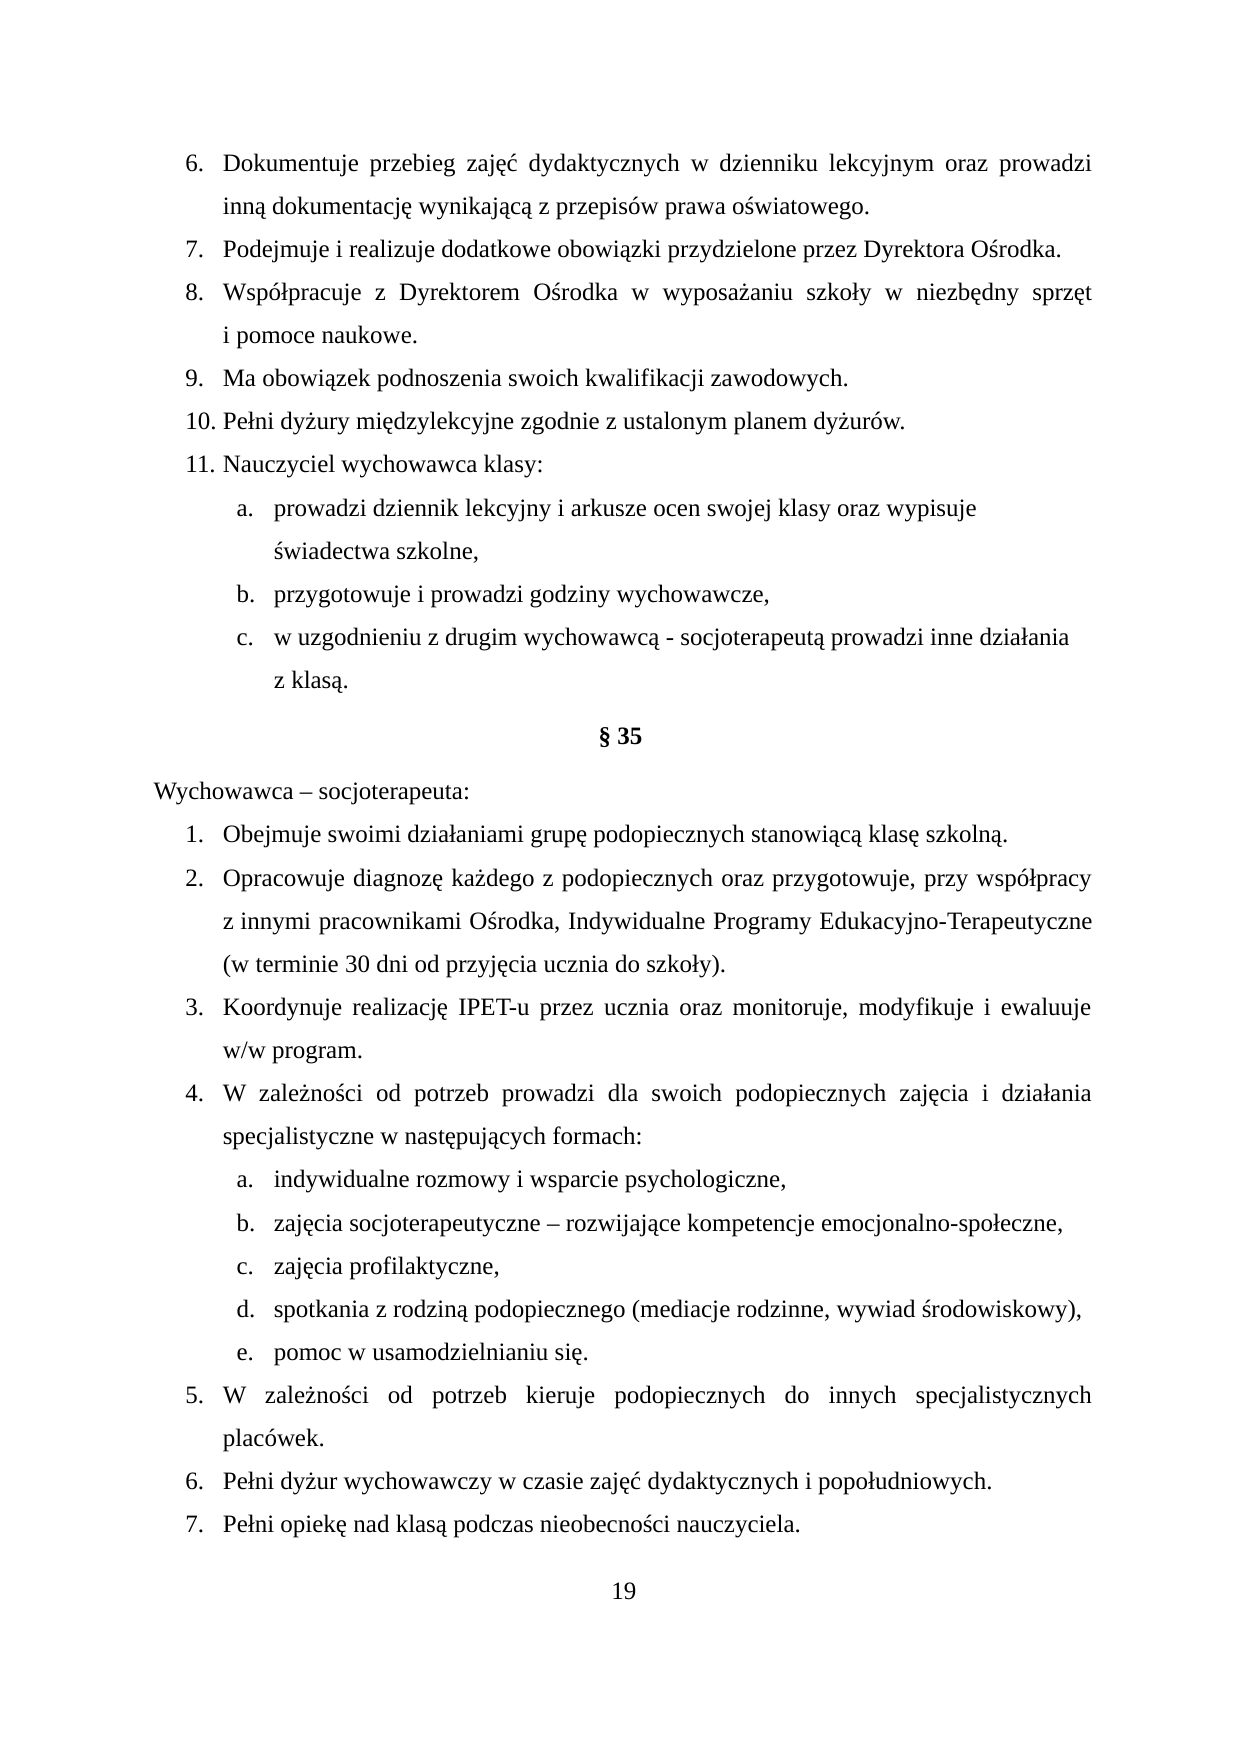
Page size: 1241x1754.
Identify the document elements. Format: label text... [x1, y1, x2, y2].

list prowadzi dziennik lekcyjny i arkusze ocen swojej klasy oraz wypisuje świadectwa szkolne, [236, 493, 1092, 564]
list Nauczyciel wychowawca klasy: [185, 449, 1092, 478]
text § 35 [148, 721, 1092, 749]
list Pełni dyżur wychowawczy w czasie zajęć dydaktycznych i popołudniowych. [185, 1466, 1092, 1495]
list Koordynuje realizację IPET-u przez ucznia oraz monitoruje, modyfikuje i ewaluuje w/w program. [185, 992, 1092, 1064]
list indywidualne rozmowy i wsparcie psychologiczne, [236, 1164, 1092, 1193]
list Podejmuje i realizuje dodatkowe obowiązki przydzielone przez Dyrektora Ośrodka. [185, 234, 1092, 263]
list Ma obowiązek podnoszenia swoich kwalifikacji zawodowych. [185, 363, 1092, 392]
list Obejmuje swoimi działaniami grupę podopiecznych stanowiącą klasę szkolną. [185, 819, 1092, 848]
list W zależności od potrzeb kieruje podopiecznych do innych specjalistycznych placówek. [185, 1380, 1092, 1452]
list Dokumentuje przebieg zajęć dydaktycznych w dzienniku lekcyjnym oraz prowadzi inną dokumentację wynikającą z przepisów prawa oświatowego. [185, 148, 1092, 219]
list zajęcia profilaktyczne, [236, 1251, 1092, 1279]
list zajęcia socjoterapeutyczne – rozwijające kompetencje emocjonalno-społeczne, [236, 1208, 1092, 1236]
text Wychowawca – socjoterapeuta: [148, 776, 1092, 805]
list pomoc w usamodzielnianiu się. [236, 1337, 1092, 1366]
list Pełni dyżury międzylekcyjne zgodnie z ustalonym planem dyżurów. [185, 406, 1092, 435]
list W zależności od potrzeb prowadzi dla swoich podopiecznych zajęcia i działania specjalistyczne w następujących formach: [185, 1078, 1092, 1150]
list Pełni opiekę nad klasą podczas nieobecności nauczyciela. [185, 1509, 1092, 1538]
list w uzgodnieniu z drugim wychowawcą - socjoterapeutą prowadzi inne działania z klasą. [236, 622, 1092, 694]
list przygotowuje i prowadzi godziny wychowawcze, [236, 579, 1092, 608]
list spotkania z rodziną podopiecznego (mediacje rodzinne, wywiad środowiskowy), [236, 1294, 1092, 1323]
list Opracowuje diagnozę każdego z podopiecznych oraz przygotowuje, przy współpracy z innymi pracownikami Ośrodka, Indywidualne Programy Edukacyjno-Terapeutyczne (w terminie 30 dni od przyjęcia ucznia do szkoły). [185, 863, 1092, 978]
list Współpracuje z Dyrektorem Ośrodka w wyposażaniu szkoły w niezbędny sprzęt i pomoce naukowe. [185, 277, 1092, 349]
